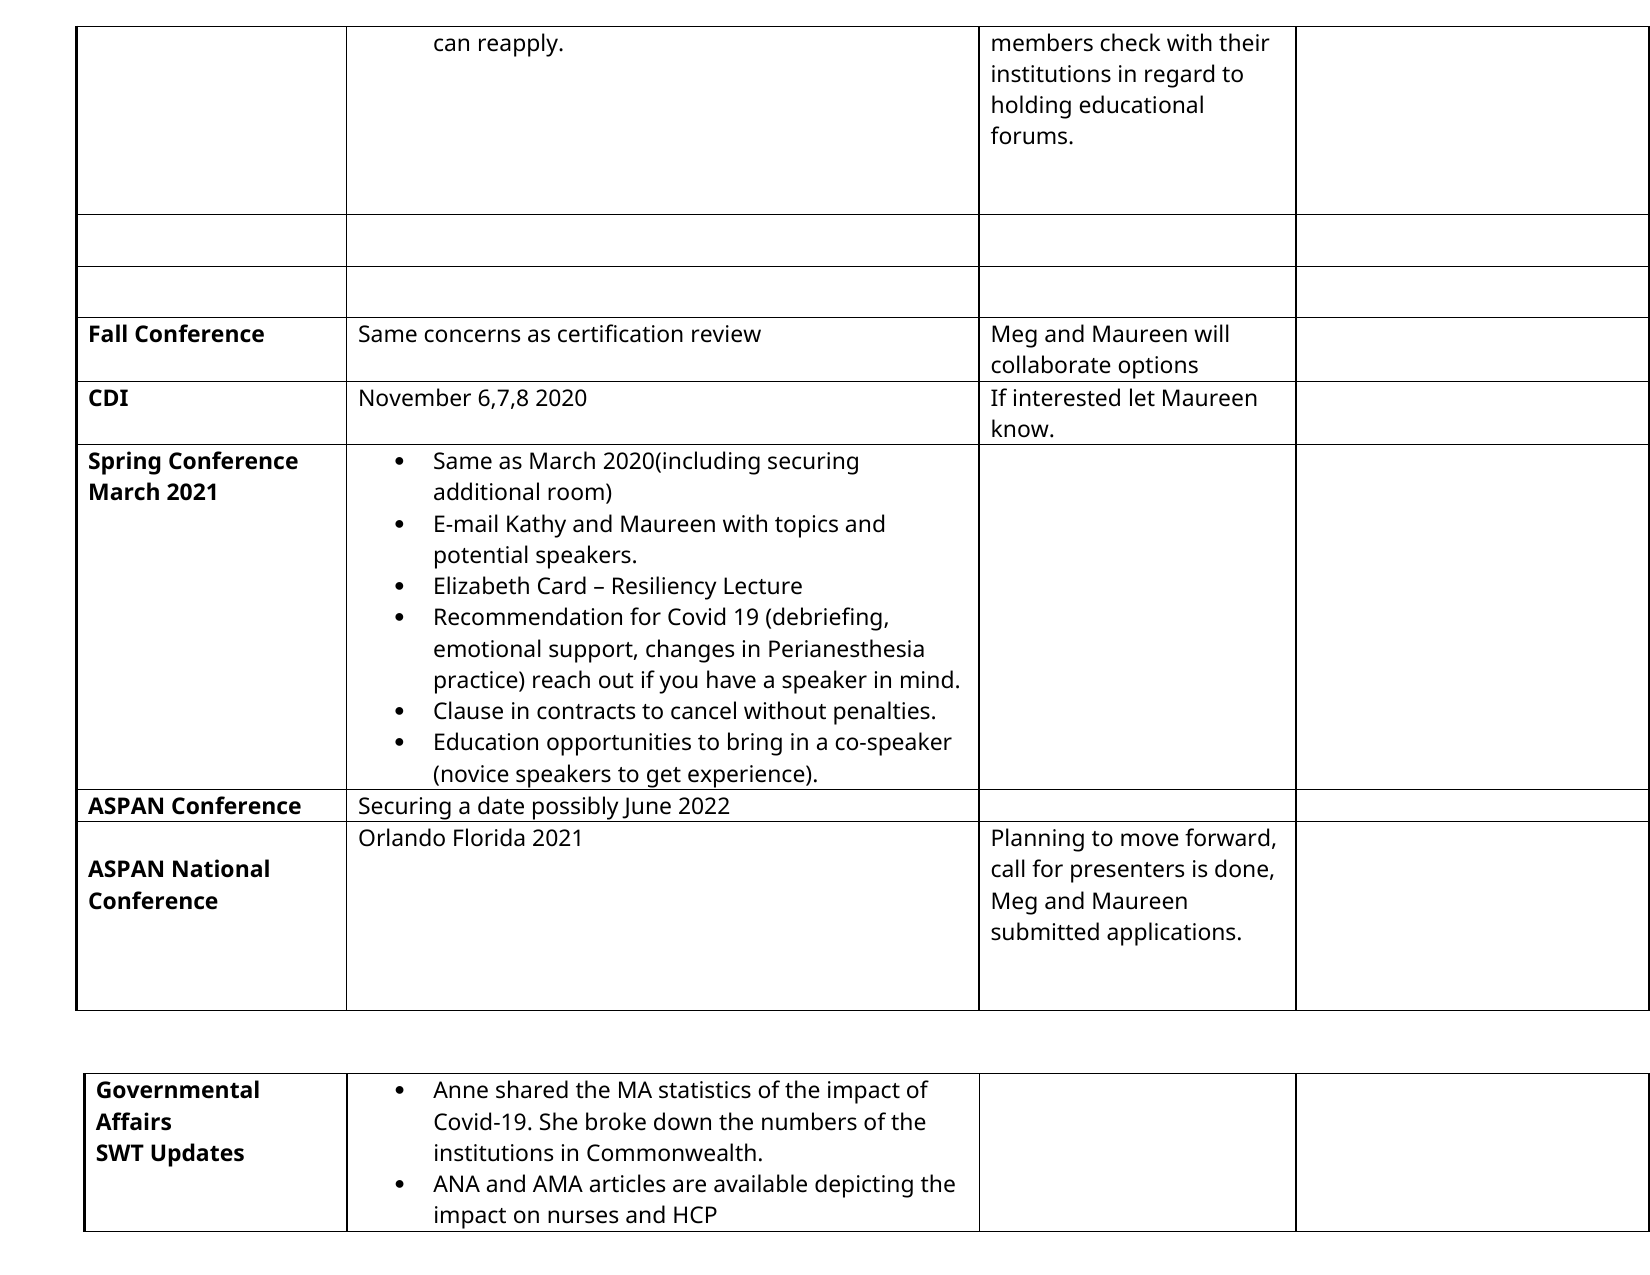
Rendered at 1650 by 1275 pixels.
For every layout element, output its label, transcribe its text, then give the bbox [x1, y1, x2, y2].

table_header [1297, 1074, 1648, 1231]
table_cell Orlando Florida 2021 [347, 822, 978, 1010]
table_header [980, 1074, 1295, 1231]
table_cell [980, 267, 1295, 317]
table_cell Same as March 2020(including securing additional room) E-mail Kathy and Maureen with topics and potential speakers. Elizabeth Card – Resiliency Lecture Recommendation for Covid 19 (debriefing, emotional support, changes in Perianesthesia practice) reach out if you have a speaker in mind. Clause in contracts to cancel without penalties. Education opportunities to bring in a co-speaker (novice speakers to get experience). [347, 445, 978, 789]
table_cell ASPAN National Conference [78, 822, 346, 1010]
table_cell [1297, 445, 1648, 789]
table_cell [1297, 382, 1648, 444]
table_cell [347, 215, 978, 266]
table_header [348, 1074, 979, 1231]
table_cell [980, 790, 1295, 821]
table_cell [1297, 822, 1648, 1010]
table_cell [1297, 215, 1648, 266]
table_cell [1297, 27, 1648, 214]
table_cell [1297, 790, 1648, 821]
table_cell November 6,7,8 2020 [347, 382, 978, 444]
table_cell Planning to move forward, call for presenters is done, Meg and Maureen submitted applications. [980, 822, 1295, 1010]
table_cell Meg and Maureen will collaborate options [980, 318, 1295, 381]
table_cell [78, 215, 346, 266]
table_cell [1297, 267, 1648, 317]
table_cell CDI [78, 382, 346, 444]
table_cell [980, 445, 1295, 789]
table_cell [347, 27, 978, 214]
table_cell [78, 267, 346, 317]
table_cell Same concerns as certification review [347, 318, 978, 381]
table_cell Fall Conference [78, 318, 346, 381]
table_cell ASPAN Conference [78, 790, 346, 821]
table_cell If interested let Maureen know. [980, 382, 1295, 444]
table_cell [980, 27, 1295, 214]
table_cell [347, 267, 978, 317]
table_cell [1297, 318, 1648, 381]
table_cell Securing a date possibly June 2022 [347, 790, 978, 821]
table_cell [980, 215, 1295, 266]
table_cell Spring Conference March 2021 [78, 445, 346, 789]
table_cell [78, 27, 346, 214]
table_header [86, 1074, 346, 1231]
